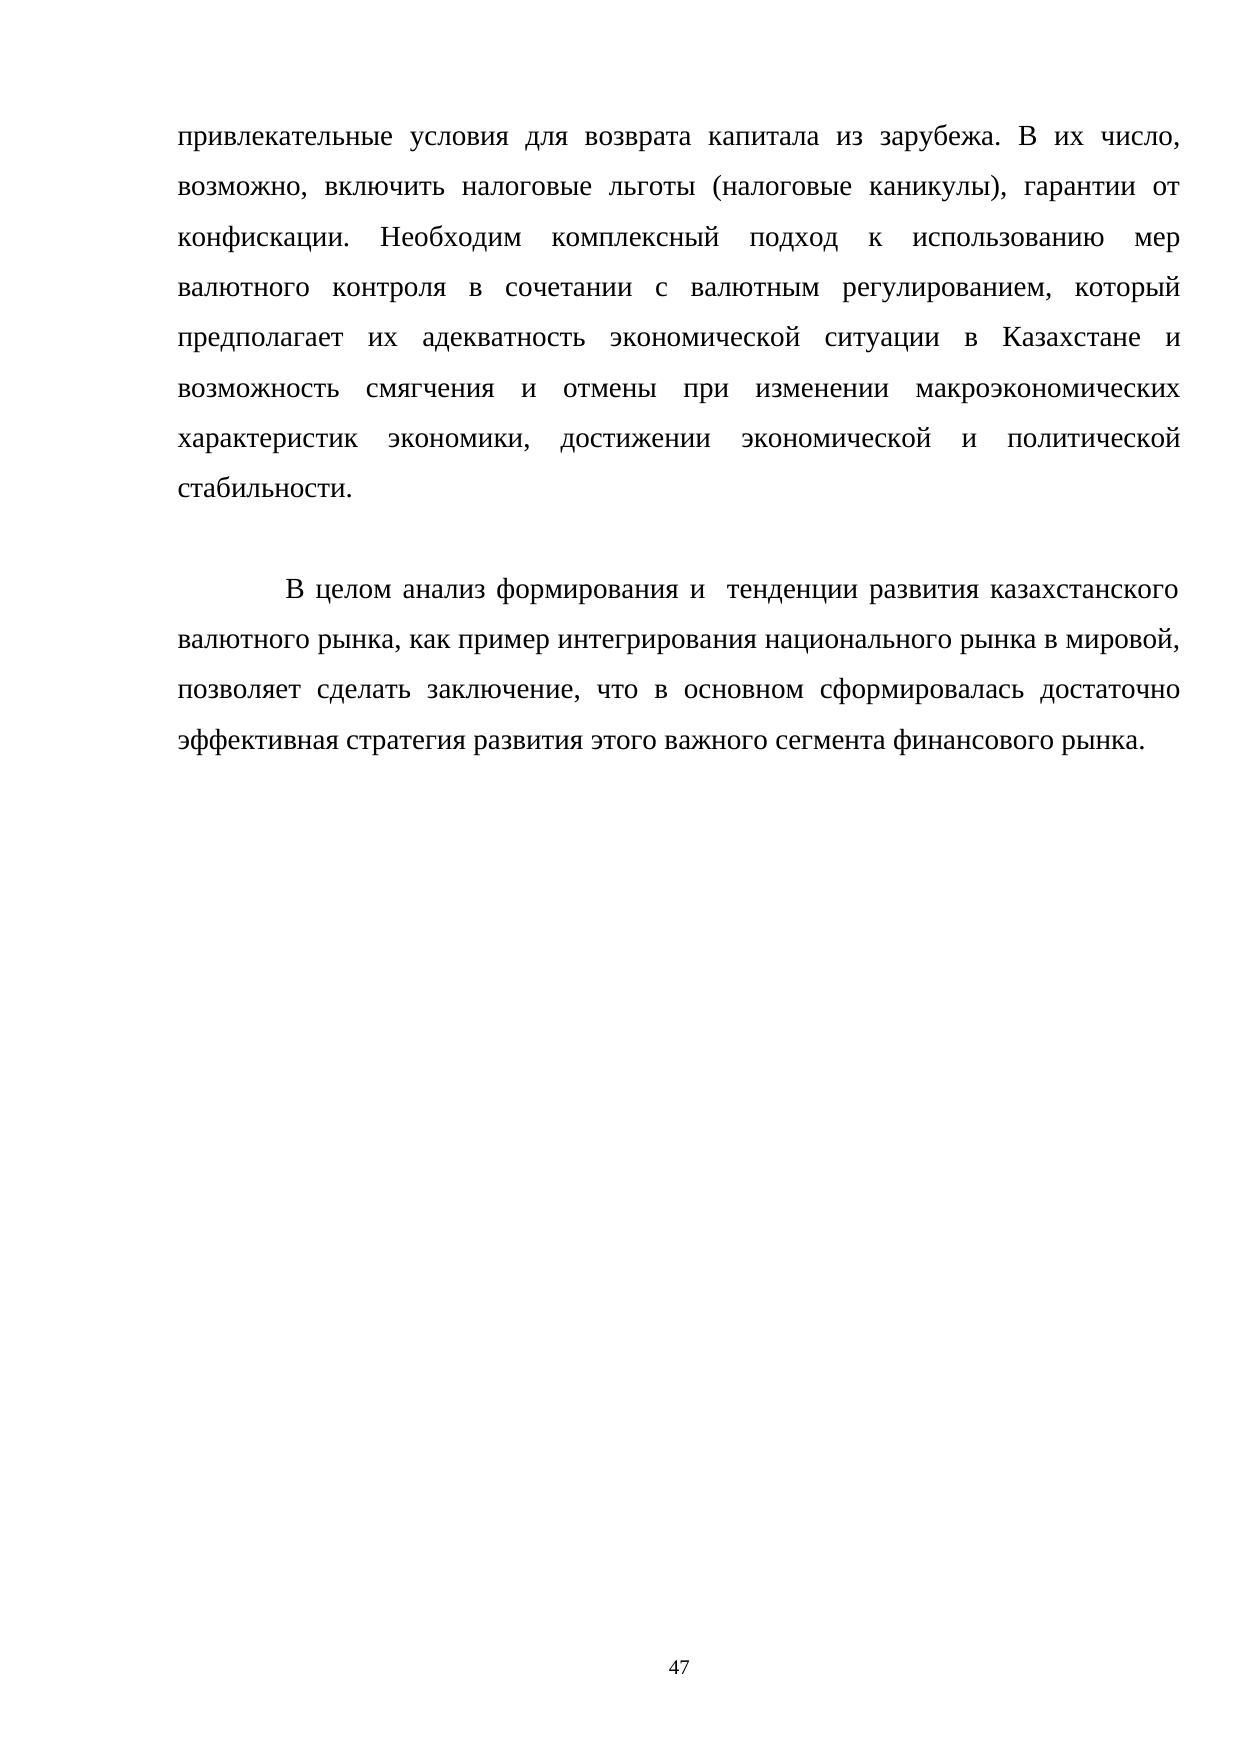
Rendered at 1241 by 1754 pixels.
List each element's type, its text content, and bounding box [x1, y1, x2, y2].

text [177, 118, 1181, 504]
text В целом анализ формирования и тенденции развития казахстанского валютного рынка, как пример интегрирования национального рынка в мировой, позволяет сделать заключение, что в основном сформировалась достаточно эффективная стратегия развития этого важного сегмента финансового рынка. [177, 571, 1181, 755]
